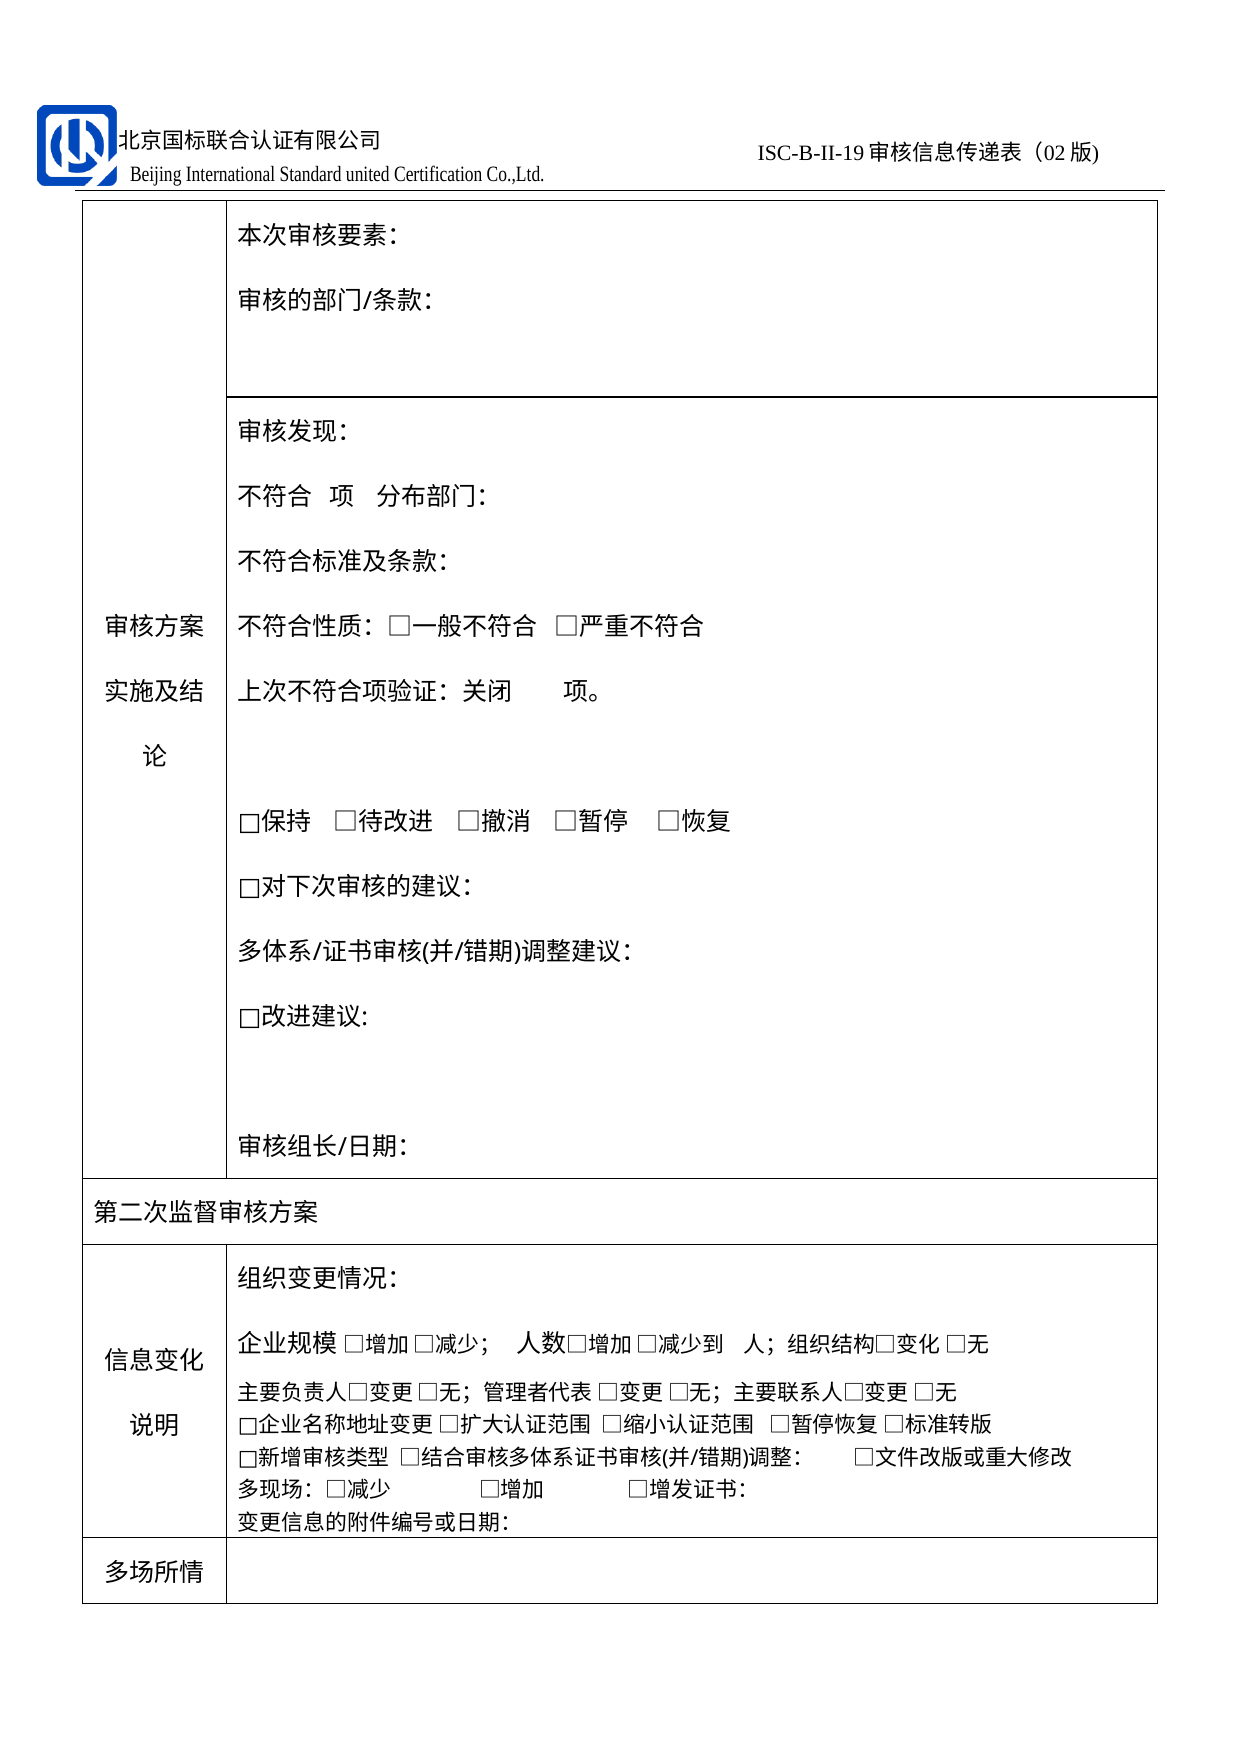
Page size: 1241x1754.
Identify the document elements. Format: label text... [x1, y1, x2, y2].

table_cell 多场所情况说明 [83, 1538, 226, 1603]
table_cell 组织变更情况： 企业规模 □增加 □减少； 人数□增加 □减少到 人；组织结构□变化 □无 主要负责人□变更 □无；管理者代表 □变更 □无；主要联系人□变更 □无 □企业名称地址变更 □扩大认证范围 □缩小认证范围 □暂停恢复 □标准转版 □新增审核类型 □结合审核多体系证书审核(并/错期)调整： □文件改版或重大修改 多现场：□减少 □增加 □增发证书： 变更信息的附件编号或日期： [227, 1245, 1157, 1537]
table_cell 审核发现： 不符合 项 分布部门： 不符合标准及条款： 不符合性质：□一般不符合 □严重不符合 上次不符合项验证：关闭 项。 □保持 □待改进 □撤消 □暂停 □恢复 □对下次审核的建议： 多体系/证书审核(并/错期)调整建议： □改进建议: 审核组长/日期： [227, 398, 1157, 1177]
table_cell 本次审核要素： 审核的部门/条款： [227, 201, 1157, 396]
table_cell [227, 1538, 1157, 1603]
table_cell 第二次监督审核方案 [83, 1179, 1157, 1243]
table_cell 信息变化说明 [83, 1245, 226, 1537]
picture [37, 105, 117, 186]
table_cell 审核方案实施及结论 [83, 201, 226, 1177]
